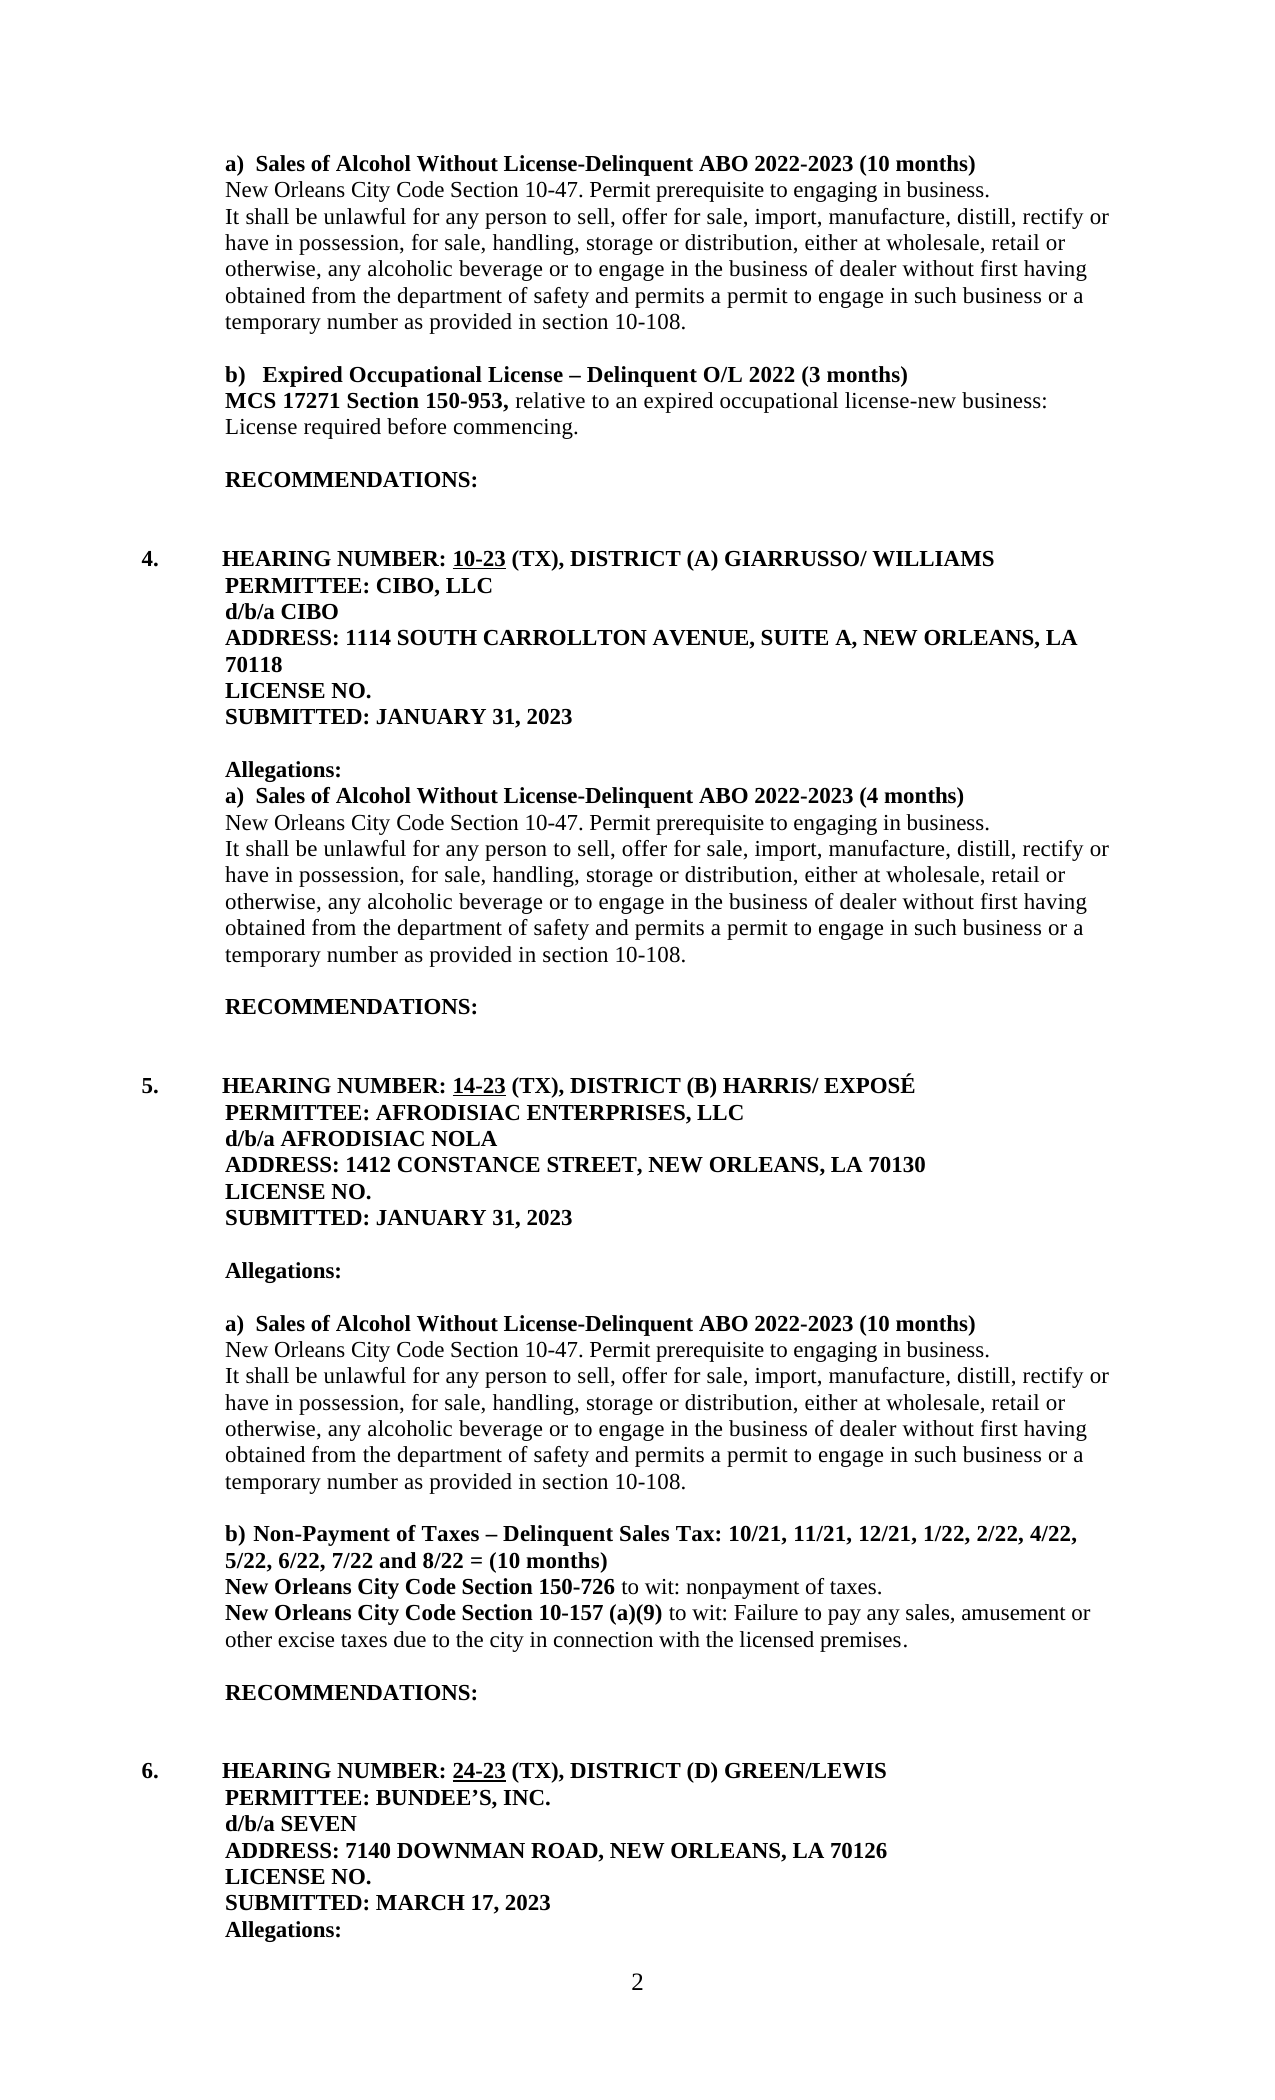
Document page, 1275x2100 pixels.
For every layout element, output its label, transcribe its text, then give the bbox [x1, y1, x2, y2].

text d/b/a SEVEN [225, 1810, 1125, 1837]
text RECOMMENDATIONS: [225, 466, 1125, 493]
text New Orleans City Code Section 150-726 to wit: nonpayment of taxes. [225, 1573, 1125, 1599]
text Allegations: [225, 756, 1125, 782]
text SUBMITTED: JANUARY 31, 2023 [225, 703, 1125, 730]
text LICENSE NO. [225, 1863, 1125, 1889]
text ADDRESS: 7140 DOWNMAN ROAD, NEW ORLEANS, LA 70126 [225, 1837, 1125, 1863]
text RECOMMENDATIONS: [225, 993, 1125, 1020]
text a) Sales of Alcohol Without License-Delinquent ABO 2022-2023 (4 months) [225, 782, 1125, 809]
list HEARING NUMBER: 24-23 (TX), DISTRICT (D) GREEN/LEWIS [150, 1758, 1125, 1784]
text PERMITTEE: AFRODISIAC ENTERPRISES, LLC [225, 1099, 1125, 1125]
text ADDRESS: 1412 CONSTANCE STREET, NEW ORLEANS, LA 70130 [225, 1151, 1125, 1178]
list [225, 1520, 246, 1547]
text LICENSE NO. [225, 1178, 1125, 1204]
text ADDRESS: 1114 SOUTH CARROLLTON AVENUE, SUITE A, NEW ORLEANS, LA 70118 [225, 624, 1125, 677]
text a) Sales of Alcohol Without License-Delinquent ABO 2022-2023 (10 months) [225, 150, 1125, 176]
text New Orleans City Code Section 10-47. Permit prerequisite to engaging in business. [150, 1336, 1125, 1362]
text New Orleans City Code Section 10-47. Permit prerequisite to engaging in business. [150, 176, 1125, 203]
text RECOMMENDATIONS: [225, 1678, 1125, 1705]
text LICENSE NO. [225, 677, 1125, 703]
list HEARING NUMBER: 14-23 (TX), DISTRICT (B) HARRIS/ EXPOSÉ [150, 1072, 1125, 1099]
text d/b/a AFRODISIAC NOLA [225, 1125, 1125, 1151]
list MCS 17271 Section 150-953, relative to an expired occupational license-new business: License required before commencing. [225, 387, 1125, 440]
text New Orleans City Code Section 10-47. Permit prerequisite to engaging in business. [150, 809, 1125, 835]
text PERMITTEE: BUNDEE’S, INC. [225, 1784, 1125, 1810]
text SUBMITTED: MARCH 17, 2023 [225, 1889, 1125, 1916]
list HEARING NUMBER: 10-23 (TX), DISTRICT (A) GIARRUSSO/ WILLIAMS [150, 545, 1125, 572]
list Expired Occupational License – Delinquent O/L 2022 (3 months) [225, 361, 1125, 387]
text SUBMITTED: JANUARY 31, 2023 [225, 1204, 1125, 1231]
text PERMITTEE: CIBO, LLC [225, 572, 1125, 598]
text Allegations: [225, 1257, 1125, 1283]
text Allegations: [225, 1916, 1125, 1942]
list Non-Payment of Taxes – Delinquent Sales Tax: 10/21, 11/21, 12/21, 1/22, 2/22, 4/22, 5/22, 6/22, 7/22 and 8/22 = (10 months) [608, 1520, 1125, 1573]
text d/b/a CIBO [225, 598, 1125, 624]
text a) Sales of Alcohol Without License-Delinquent ABO 2022-2023 (10 months) [225, 1309, 1125, 1336]
